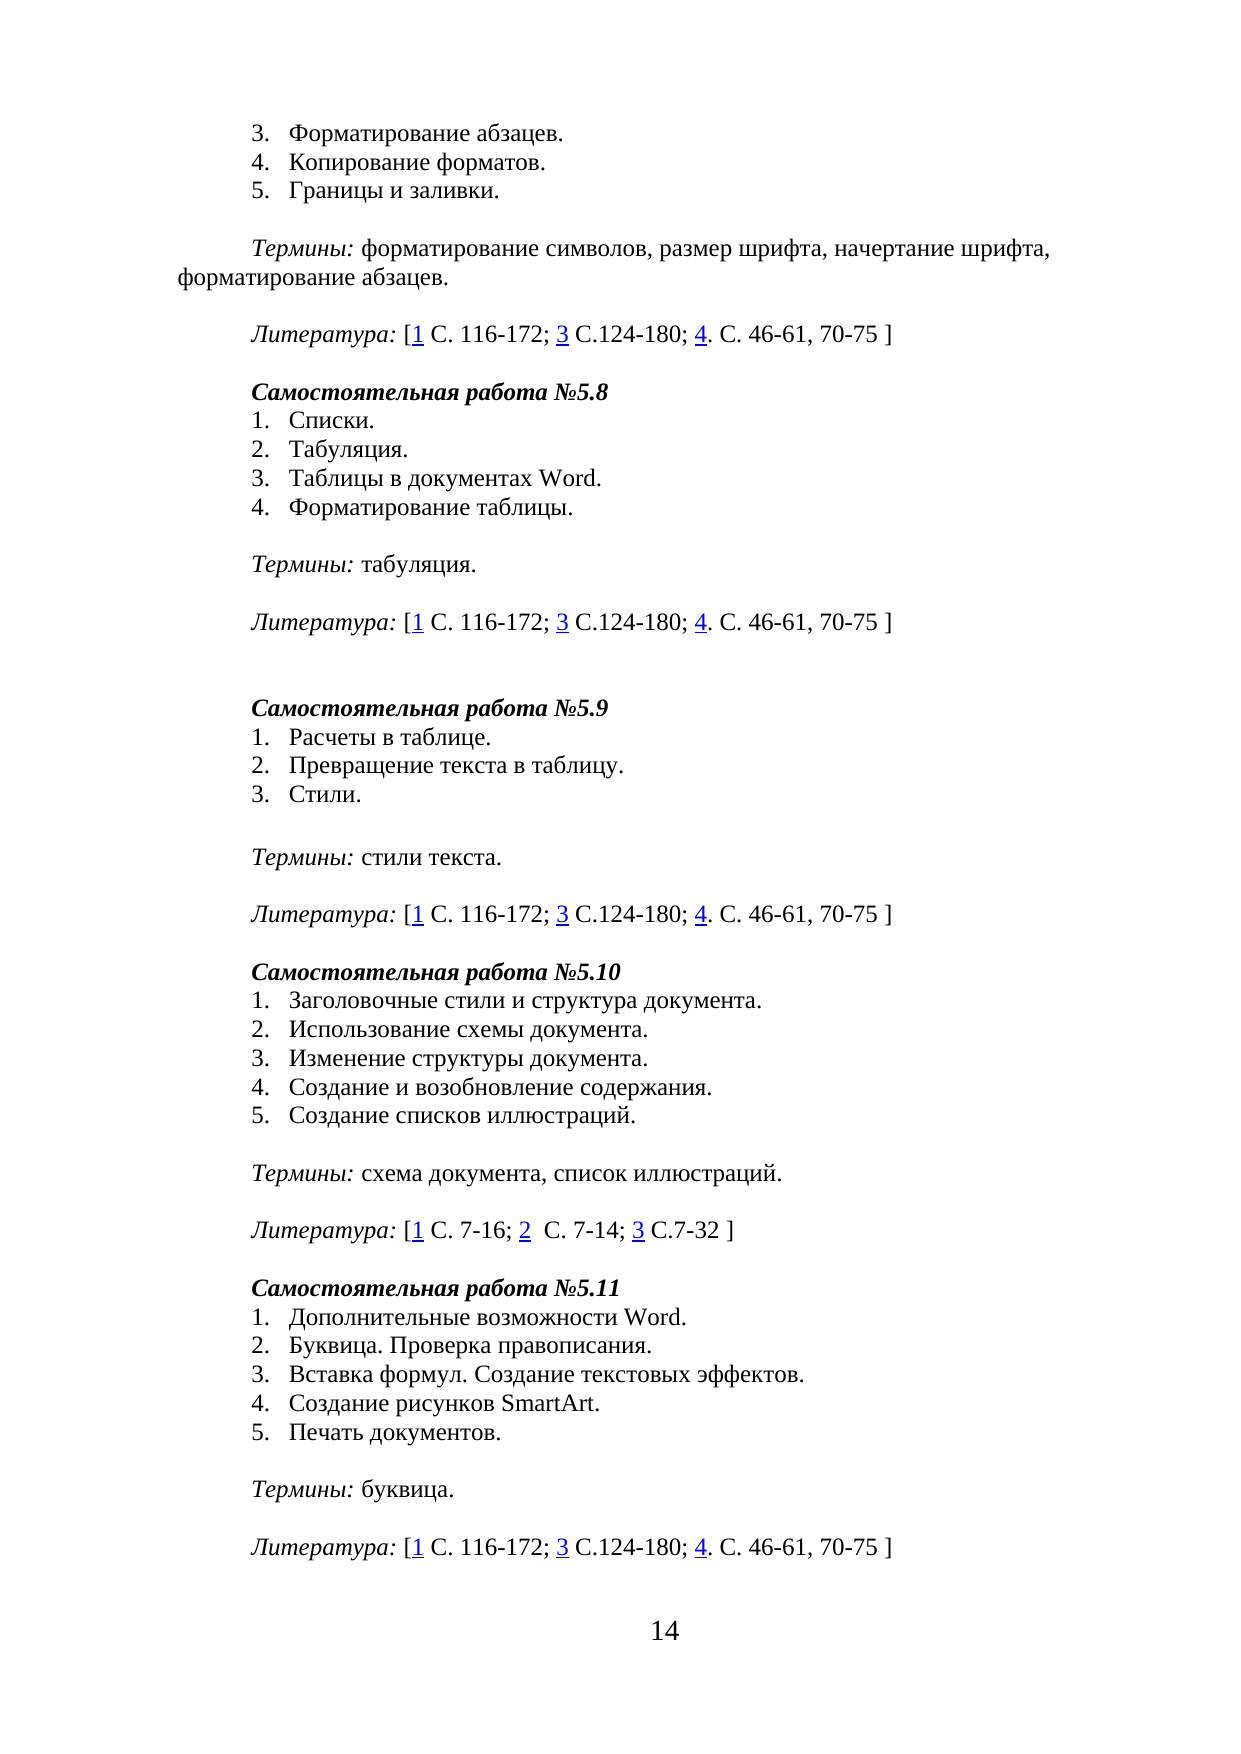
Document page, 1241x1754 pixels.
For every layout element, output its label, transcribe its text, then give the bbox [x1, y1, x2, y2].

list Создание рисунков SmartArt. [251, 1388, 1152, 1417]
list Расчеты в таблице. [251, 722, 1152, 751]
text Термины: буквица. [177, 1474, 1152, 1503]
text Литература: [1 С. 7-16; 2 С. 7-14; 3 С.7-32 ] [177, 1215, 1152, 1244]
list Буквица. Проверка правописания. [251, 1330, 1152, 1359]
list Вставка формул. Создание текстовых эффектов. [251, 1359, 1152, 1388]
text Термины: схема документа, список иллюстраций. [177, 1158, 1152, 1187]
list Форматирование таблицы. [251, 492, 1152, 521]
list Границы и заливки. [251, 176, 1152, 204]
list Создание и возобновление содержания. [251, 1072, 1152, 1100]
list Таблицы в документах Word. [251, 463, 1152, 492]
text Литература: [1 С. 116-172; 3 С.124-180; 4. С. 46-61, 70-75 ] [177, 607, 1152, 636]
list Создание списков иллюстраций. [251, 1100, 1152, 1129]
list Заголовочные стили и структура документа. [251, 985, 1152, 1014]
list Изменение структуры документа. [251, 1043, 1152, 1072]
text Литература: [1 С. 116-172; 3 С.124-180; 4. С. 46-61, 70-75 ] [177, 1532, 1152, 1560]
list Списки. [251, 406, 1152, 434]
list Использование схемы документа. [251, 1014, 1152, 1043]
text Самостоятельная работа №5.11 [177, 1273, 1152, 1302]
text Термины: форматирование символов, размер шрифта, начертание шрифта, форматирование абзацев. [177, 233, 1152, 291]
list Дополнительные возможности Word. [251, 1302, 1152, 1330]
text Самостоятельная работа №5.10 [177, 957, 1152, 985]
text Термины: табуляция. [177, 549, 1152, 578]
list Копирование форматов. [251, 147, 1152, 176]
list Форматирование абзацев. [251, 118, 1152, 147]
text Самостоятельная работа №5.8 [177, 377, 1152, 406]
text Литература: [1 С. 116-172; 3 С.124-180; 4. С. 46-61, 70-75 ] [177, 319, 1152, 348]
list Превращение текста в таблицу. [251, 751, 1152, 779]
list Табуляция. [251, 434, 1152, 463]
text Термины: стили текста. [177, 842, 1152, 870]
list Стили. [251, 779, 1152, 808]
text Самостоятельная работа №5.9 [177, 693, 1152, 722]
list Печать документов. [251, 1417, 1152, 1445]
text Литература: [1 С. 116-172; 3 С.124-180; 4. С. 46-61, 70-75 ] [177, 899, 1152, 928]
